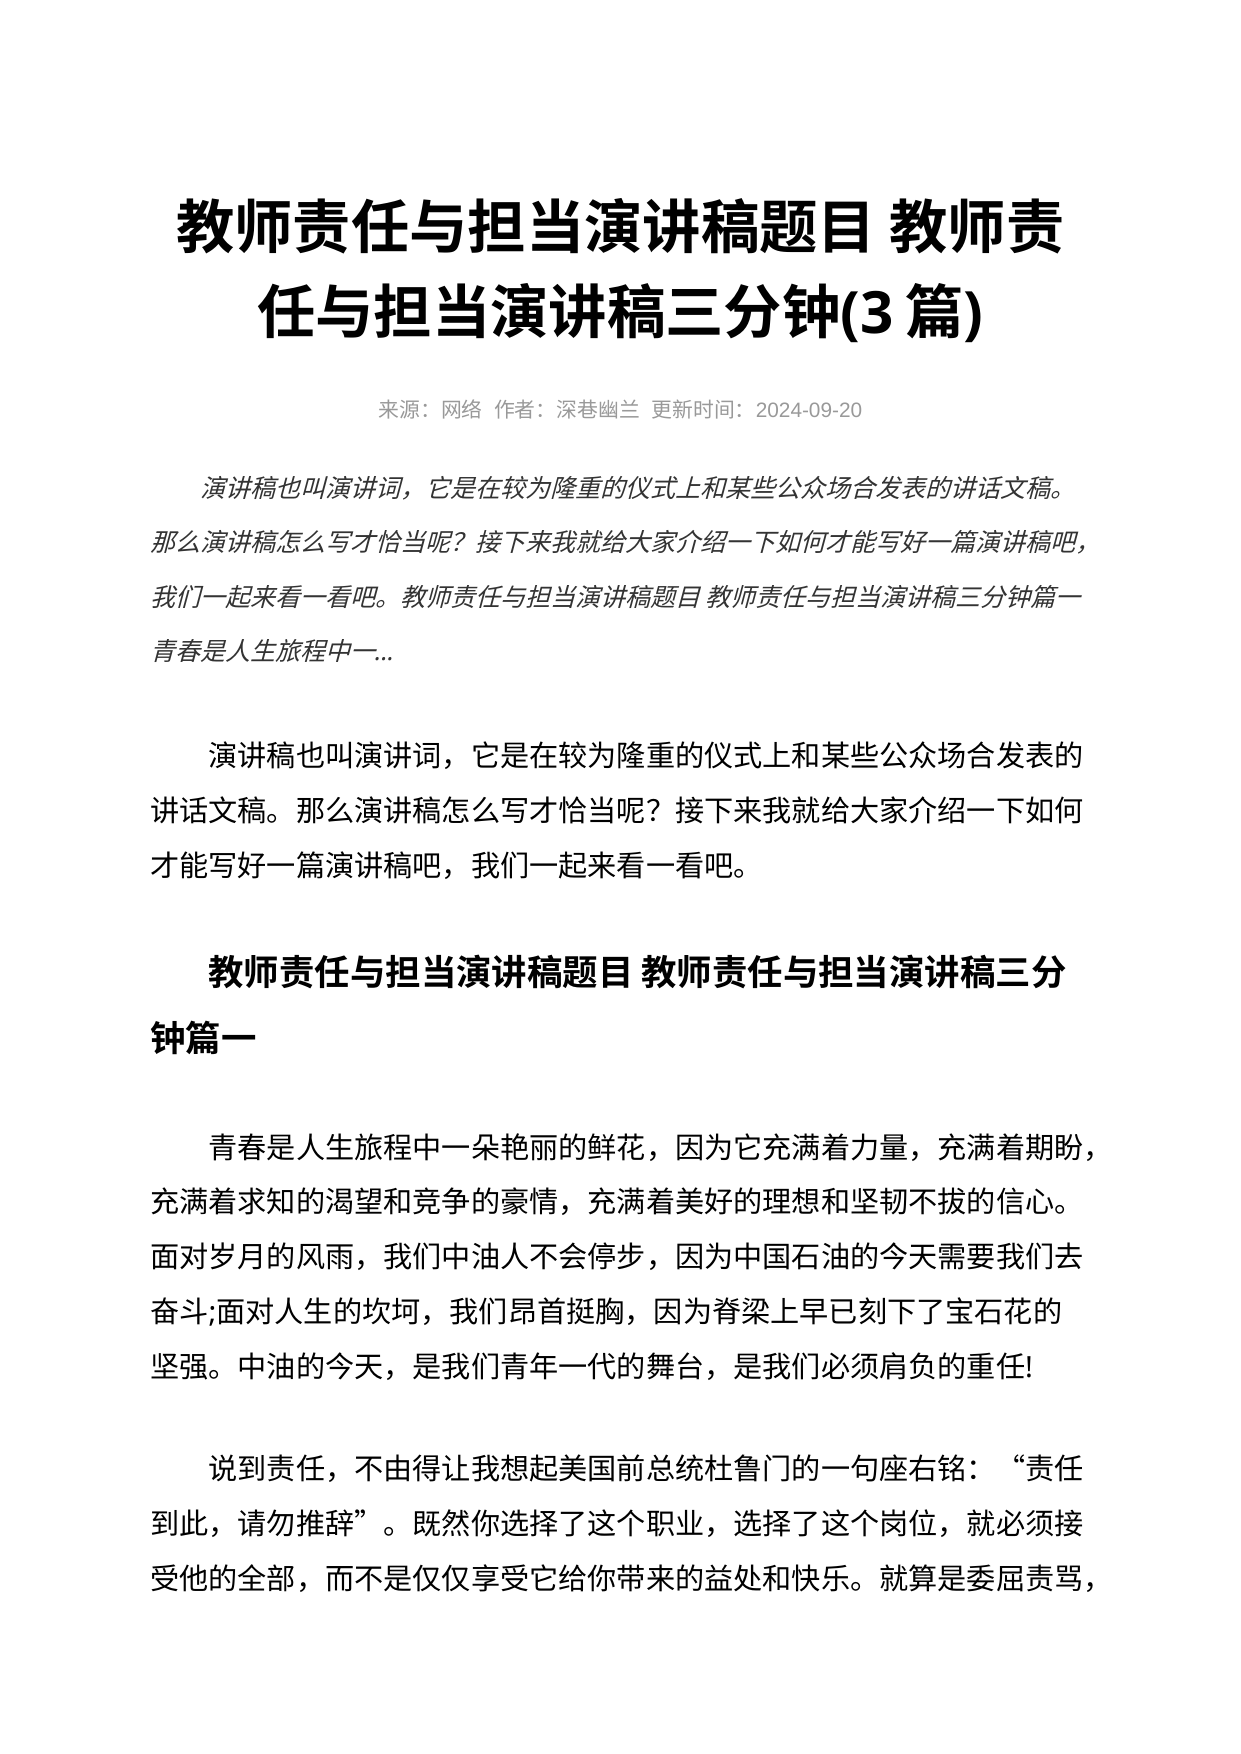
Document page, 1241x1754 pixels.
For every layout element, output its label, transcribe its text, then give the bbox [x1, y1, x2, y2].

text 教师责任与担当演讲稿题目 教师责任与担当演讲稿三分钟篇一 [150, 944, 1090, 1062]
text 演讲稿也叫演讲词，它是在较为隆重的仪式上和某些公众场合发表的讲话文稿。那么演讲稿怎么写才恰当呢？接下来我就给大家介绍一下如何才能写好一篇演讲稿吧，我们一起来看一看吧。 [150, 733, 1090, 885]
text 青春是人生旅程中一朵艳丽的鲜花，因为它充满着力量，充满着期盼，充满着求知的渴望和竞争的豪情，充满着美好的理想和坚韧不拔的信心。面对岁月的风雨，我们中油人不会停步，因为中国石油的今天需要我们去奋斗;面对人生的坎坷，我们昂首挺胸，因为脊梁上早已刻下了宝石花的坚强。中油的今天，是我们青年一代的舞台，是我们必须肩负的重任! [150, 1124, 1090, 1386]
text 演讲稿也叫演讲词，它是在较为隆重的仪式上和某些公众场合发表的讲话文稿。那么演讲稿怎么写才恰当呢？接下来我就给大家介绍一下如何才能写好一篇演讲稿吧，我们一起来看一看吧。教师责任与担当演讲稿题目 教师责任与担当演讲稿三分钟篇一青春是人生旅程中一... [150, 468, 1090, 668]
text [150, 1446, 1090, 1598]
subtitle 教师责任与担当演讲稿题目 教师责任与担当演讲稿三分钟(3篇) [150, 181, 1090, 351]
text 来源：网络 作者：深巷幽兰 更新时间：2024-09-20 [150, 397, 1090, 421]
